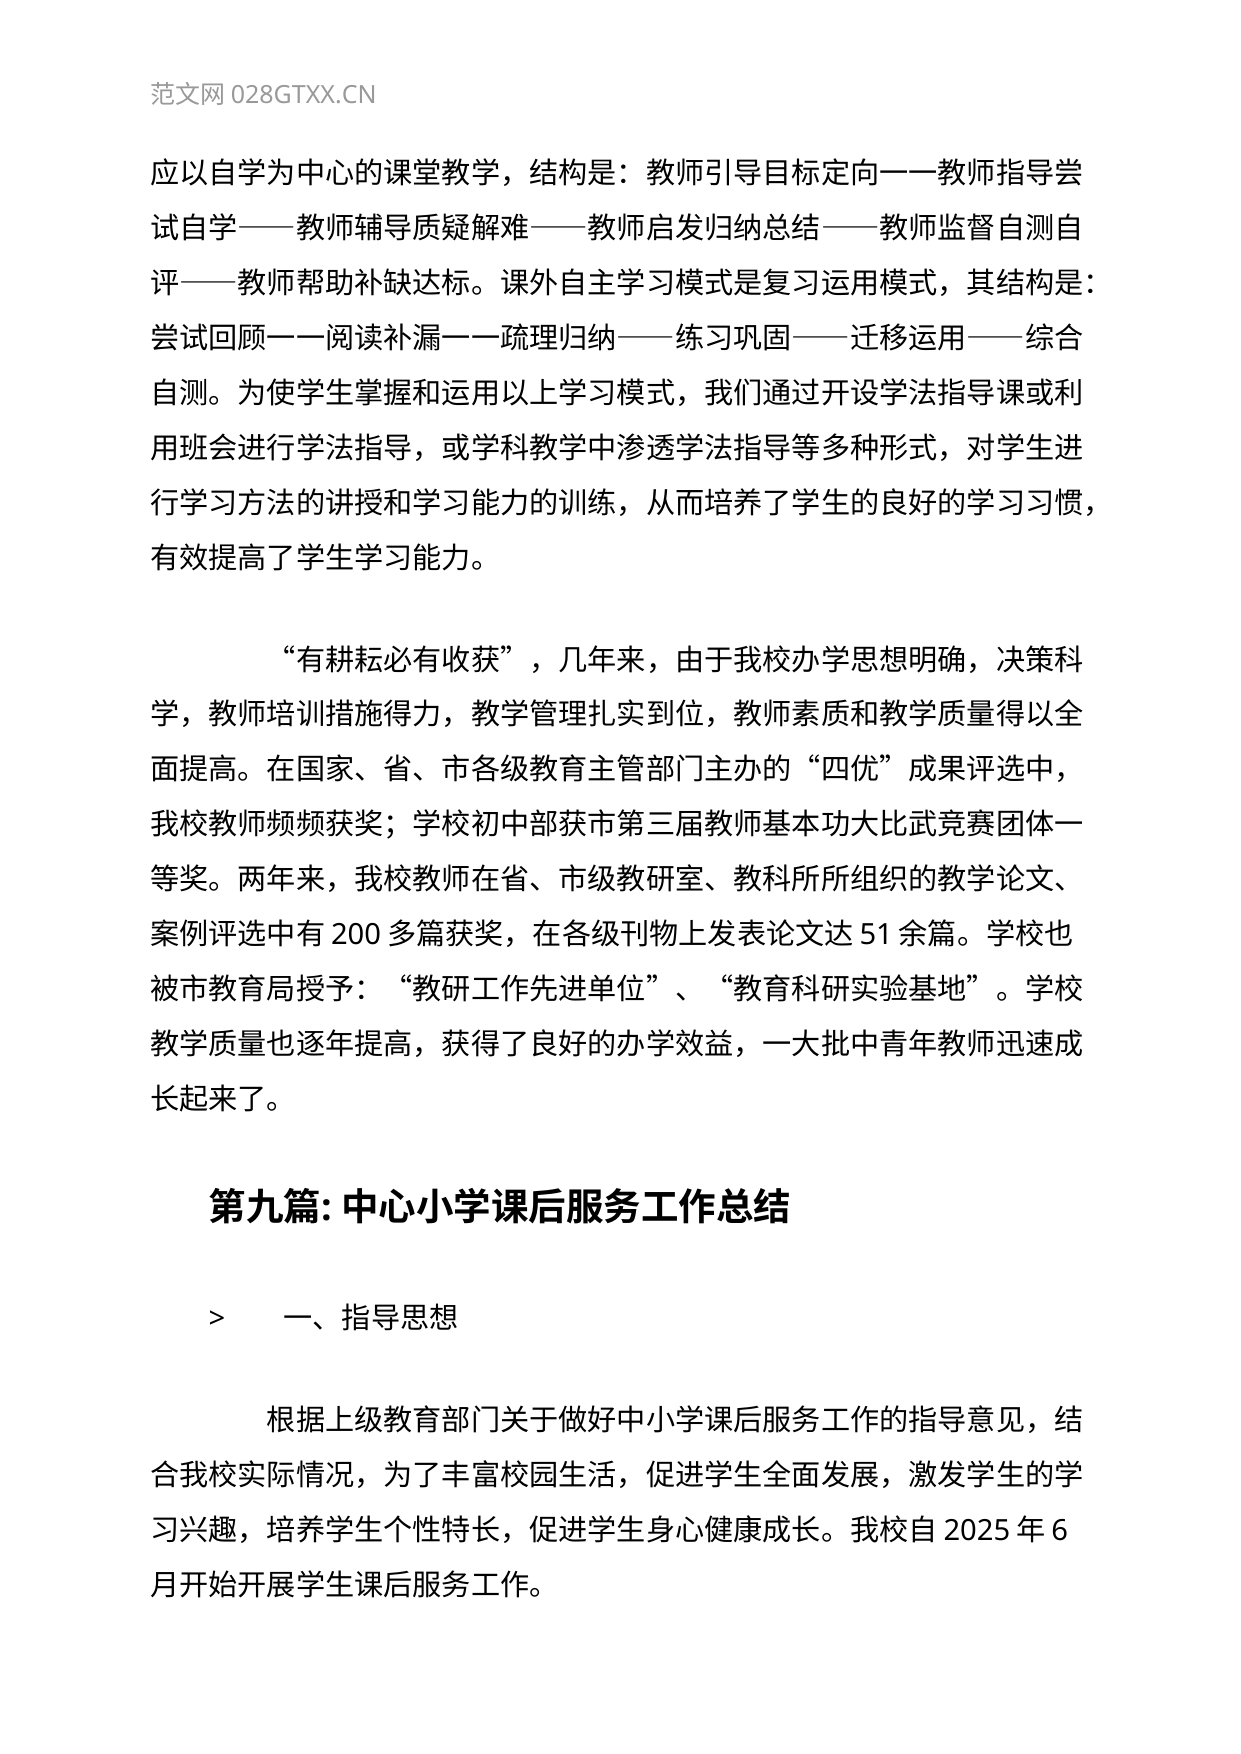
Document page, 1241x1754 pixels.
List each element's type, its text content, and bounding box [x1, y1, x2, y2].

text “有耕耘必有收获”，几年来，由于我校办学思想明确，决策科学，教师培训措施得力，教学管理扎实到位，教师素质和教学质量得以全面提高。在国家、省、市各级教育主管部门主办的“四优”成果评选中，我校教师频频获奖；学校初中部获市第三届教师基本功大比武竞赛团体一等奖。两年来，我校教师在省、市级教研室、教科所所组织的教学论文、案例评选中有200多篇获奖，在各级刊物上发表论文达51余篇。学校也被市教育局授予：“教研工作先进单位”、“教育科研实验基地”。学校教学质量也逐年提高，获得了良好的办学效益，一大批中青年教师迅速成长起来了。 [150, 636, 1090, 1118]
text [150, 150, 1090, 577]
text 第九篇: 中心小学课后服务工作总结 [150, 1177, 1090, 1232]
text 根据上级教育部门关于做好中小学课后服务工作的指导意见，结合我校实际情况，为了丰富校园生活，促进学生全面发展，激发学生的学习兴趣，培养学生个性特长，促进学生身心健康成长。我校自2025年6月开始开展学生课后服务工作。 [150, 1397, 1090, 1604]
text > 一、指导思想 [150, 1295, 1090, 1337]
